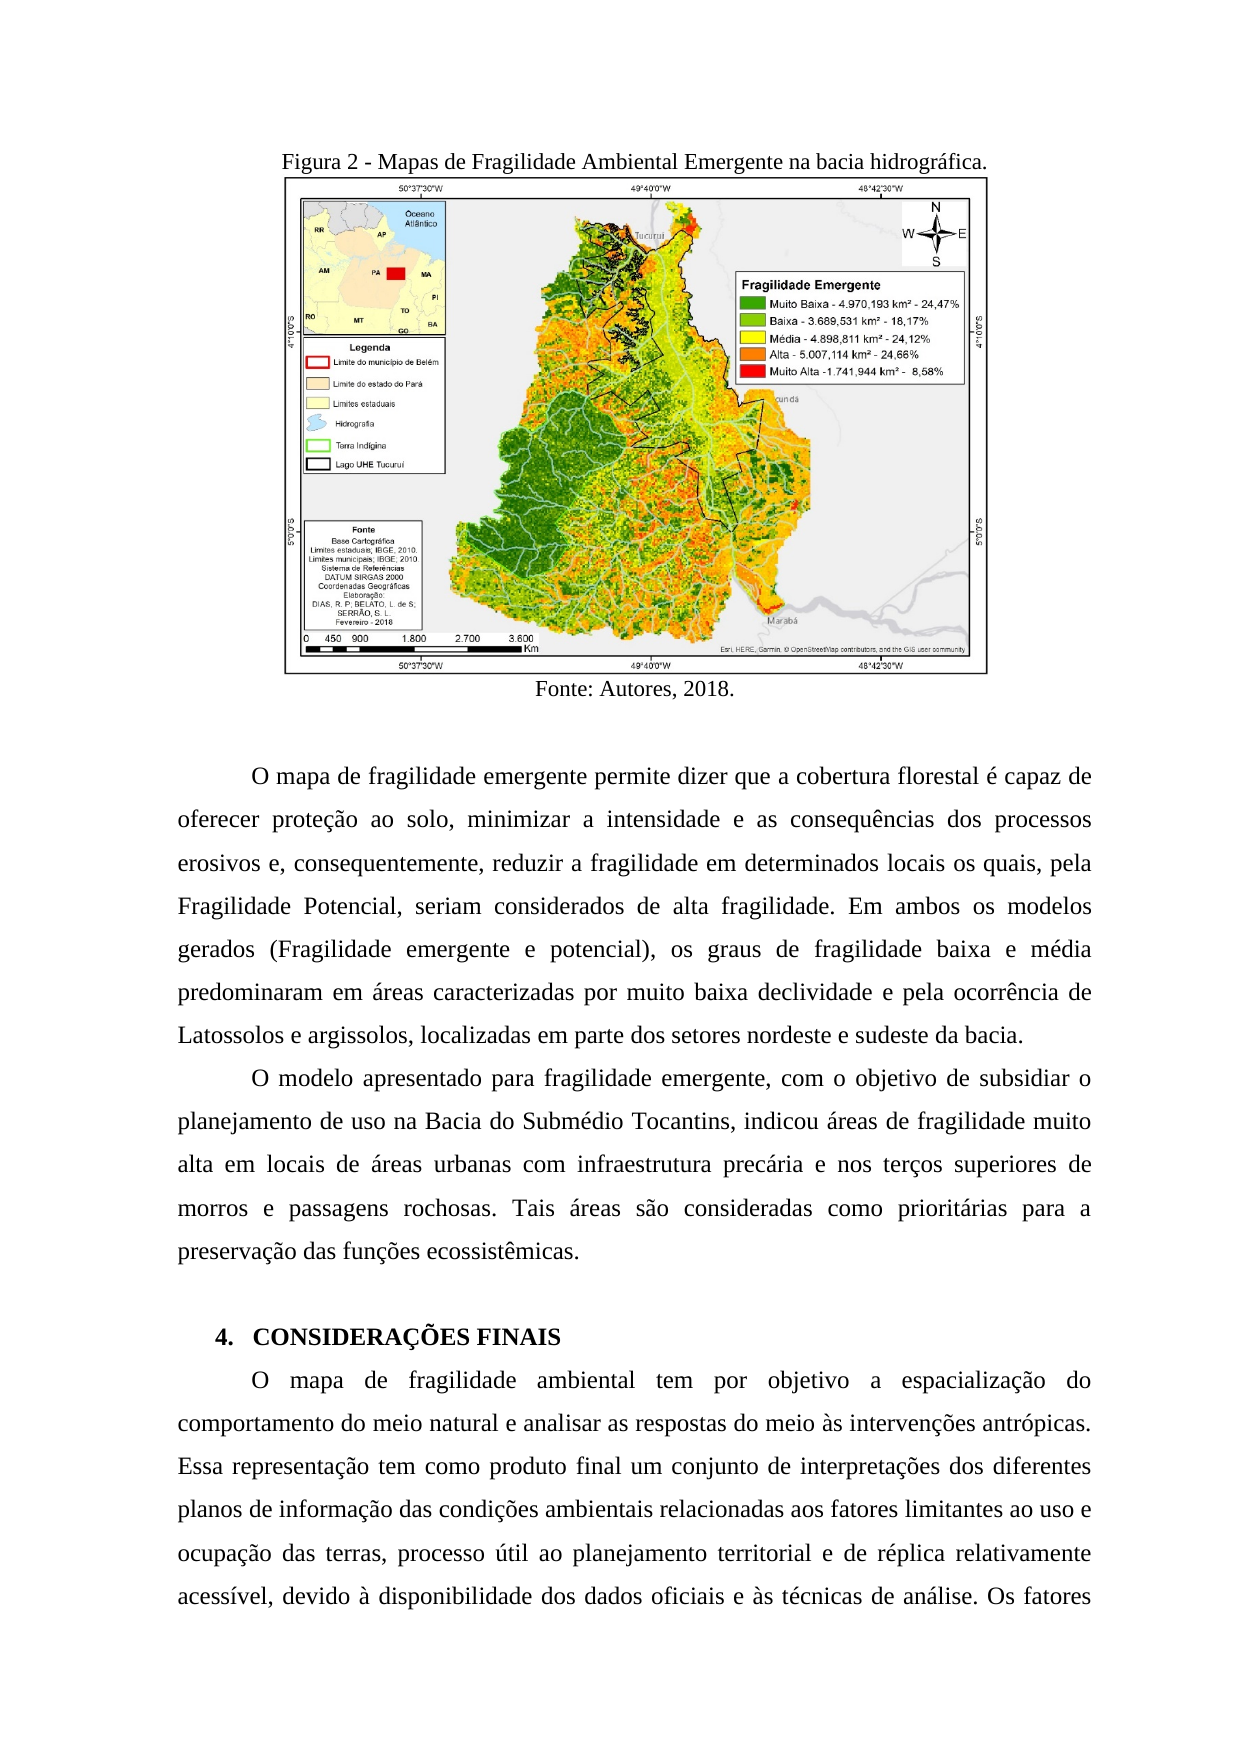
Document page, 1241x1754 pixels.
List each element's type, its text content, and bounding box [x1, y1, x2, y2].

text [177, 1365, 1092, 1609]
list CONSIDERAÇÕES FINAIS [215, 1322, 1092, 1351]
text O mapa de fragilidade emergente permite dizer que a cobertura florestal é capaz de oferecer proteção ao solo, minimizar a intensidade e as consequências dos processos erosivos e, consequentemente, reduzir a fragilidade em determinados locais os quais, pela Fragilidade Potencial, seriam considerados de alta fragilidade. Em ambos os modelos gerados (Fragilidade emergente e potencial), os graus de fragilidade baixa e média predominaram em áreas caracterizadas por muito baixa declividade e pela ocorrência de Latossolos e argissolos, localizadas em parte dos setores nordeste e sudeste da bacia. [177, 761, 1092, 1049]
picture [280, 174, 990, 676]
text Figura 2 - Mapas de Fragilidade Ambiental Emergente na bacia hidrográfica. [177, 148, 1092, 174]
text Fonte: Autores, 2018. [177, 675, 1092, 702]
text O modelo apresentado para fragilidade emergente, com o objetivo de subsidiar o planejamento de uso na Bacia do Submédio Tocantins, indicou áreas de fragilidade muito alta em locais de áreas urbanas com infraestrutura precária e nos terços superiores de morros e passagens rochosas. Tais áreas são consideradas como prioritárias para a preservação das funções ecossistêmicas. [177, 1063, 1092, 1264]
